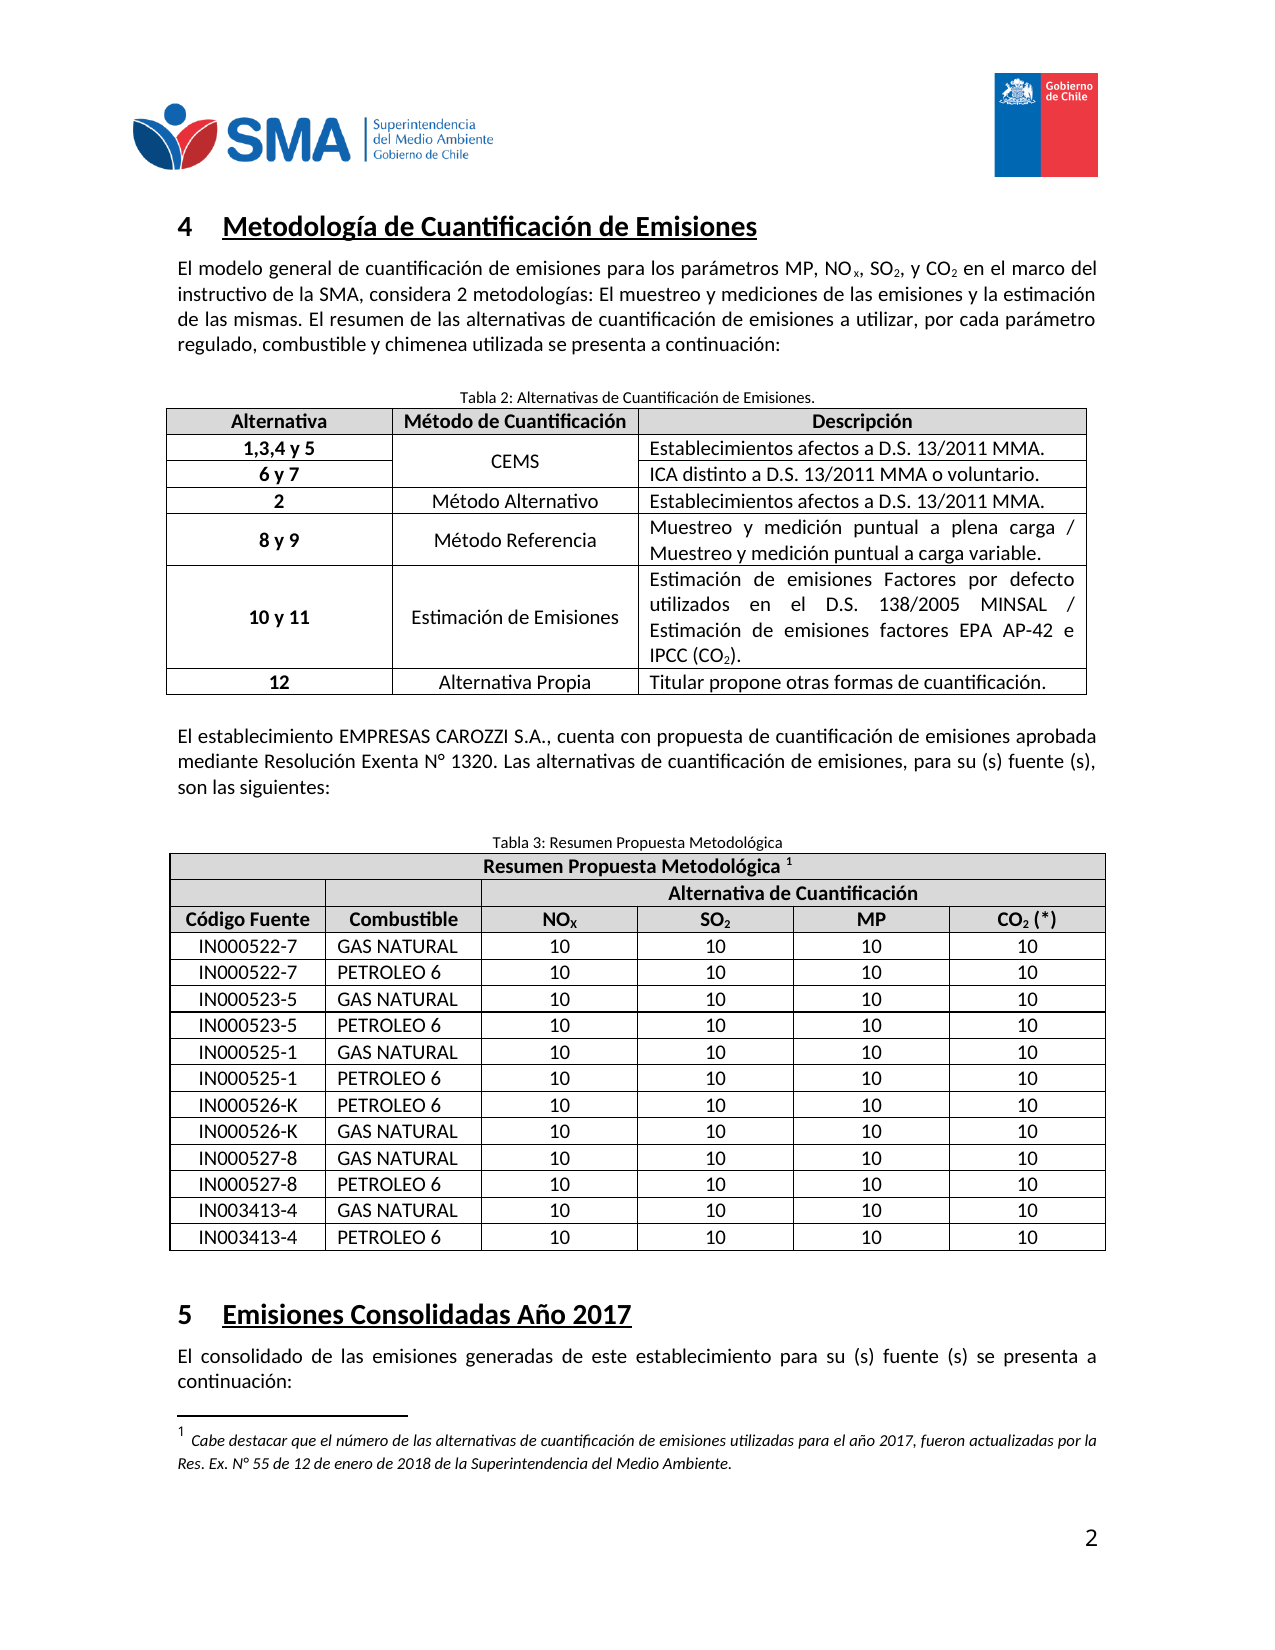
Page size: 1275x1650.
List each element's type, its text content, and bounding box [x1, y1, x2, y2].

table_cell IN003413-4 [171, 1224, 325, 1249]
table_cell 10 [950, 933, 1105, 958]
table_cell 10 [482, 1065, 637, 1091]
table_cell Muestreo y medición puntual a plena carga / Muestreo y medición puntual a carga variable. [639, 514, 1086, 565]
picture [994, 73, 1098, 177]
picture [102, 82, 513, 185]
table_header Descripción [639, 409, 1086, 434]
table_cell 10 [794, 1171, 949, 1197]
table_cell 10 [482, 986, 637, 1011]
text El establecimiento EMPRESAS CAROZZI S.A., cuenta con propuesta de cuantificación de emisiones aprobada mediante Resolución Exenta N° 1320. Las alternativas de cuantificación de emisiones, para su (s) fuente (s), son las siguientes: [177, 723, 1098, 799]
table_cell 10 [794, 1118, 949, 1144]
table_cell PETROLEO 6 [326, 960, 481, 985]
table_cell CEMS [393, 435, 638, 487]
subtitle Metodología de Cuantificación de Emisiones [177, 208, 1098, 244]
table_cell 10 [950, 986, 1105, 1011]
table_cell Método Referencia [393, 514, 638, 565]
table_cell IN000523-5 [171, 1013, 325, 1038]
table_cell GAS NATURAL [326, 933, 481, 958]
table_cell PETROLEO 6 [326, 1013, 481, 1038]
table_cell 10 [638, 1145, 793, 1170]
table_cell IN000527-8 [171, 1145, 325, 1170]
table_cell 10 [638, 1171, 793, 1197]
table_cell 10 [950, 1198, 1105, 1223]
table_cell 1,3,4 y 5 [167, 435, 392, 460]
table_cell PETROLEO 6 [326, 1065, 481, 1091]
table_cell PETROLEO 6 [326, 1092, 481, 1117]
table_cell GAS NATURAL [326, 1145, 481, 1170]
table_cell Combustible [326, 907, 481, 932]
table_cell 10 [638, 1224, 793, 1249]
table_cell 10 [794, 1092, 949, 1117]
table_cell CO2 (*) [950, 907, 1105, 932]
table_cell 10 [794, 960, 949, 985]
table_cell IN000526-K [171, 1092, 325, 1117]
table_header Método de Cuantificación [393, 409, 638, 434]
table_cell Método Alternativo [393, 488, 638, 513]
table_cell IN003413-4 [171, 1198, 325, 1223]
table_cell 10 y 11 [167, 566, 392, 668]
table_cell 10 [794, 933, 949, 958]
table_cell 10 [950, 1065, 1105, 1091]
table_cell 10 [482, 1145, 637, 1170]
table_cell Titular propone otras formas de cuantificación. [639, 669, 1086, 694]
table_cell 10 [794, 1145, 949, 1170]
table_cell 10 [638, 933, 793, 958]
table_cell 12 [167, 669, 392, 694]
table_cell IN000523-5 [171, 986, 325, 1011]
table_cell 10 [482, 1013, 637, 1038]
table_cell 10 [950, 1118, 1105, 1144]
table_cell IN000525-1 [171, 1039, 325, 1064]
table_cell [171, 880, 325, 906]
text Tabla 3: Resumen Propuesta Metodológica [177, 828, 1098, 853]
table_cell IN000527-8 [171, 1171, 325, 1197]
table_cell Estimación de Emisiones [393, 566, 638, 668]
table_cell GAS NATURAL [326, 1039, 481, 1064]
table_cell GAS NATURAL [326, 986, 481, 1011]
table_cell 10 [794, 1039, 949, 1064]
table_cell 10 [950, 1092, 1105, 1117]
table_cell 10 [794, 1198, 949, 1223]
table_cell PETROLEO 6 [326, 1224, 481, 1249]
table_cell 10 [950, 1145, 1105, 1170]
table_cell 10 [638, 1118, 793, 1144]
table_cell 10 [638, 1092, 793, 1117]
table_cell Código Fuente [171, 907, 325, 932]
text El consolidado de las emisiones generadas de este establecimiento para su (s) fuente (s) se presenta a continuación: [177, 1343, 1098, 1394]
table_cell 10 [482, 1171, 637, 1197]
table_cell 10 [638, 1013, 793, 1038]
table_cell IN000525-1 [171, 1065, 325, 1091]
table_cell SO2 [638, 907, 793, 932]
table_cell PETROLEO 6 [326, 1171, 481, 1197]
table_cell ICA distinto a D.S. 13/2011 MMA o voluntario. [639, 461, 1086, 487]
table_cell 10 [950, 1224, 1105, 1249]
table_cell 10 [482, 933, 637, 958]
table_cell 10 [638, 986, 793, 1011]
table_cell 10 [482, 1092, 637, 1117]
table_cell IN000522-7 [171, 960, 325, 985]
table_cell 10 [638, 1198, 793, 1223]
table_cell 10 [638, 1039, 793, 1064]
table_cell 10 [482, 1118, 637, 1144]
table_cell IN000522-7 [171, 933, 325, 958]
table_cell IN000526-K [171, 1118, 325, 1144]
table_cell 10 [794, 1065, 949, 1091]
table_cell 10 [638, 1065, 793, 1091]
text Tabla 2: Alternativas de Cuantificación de Emisiones. [177, 382, 1098, 407]
table_cell 10 [794, 1224, 949, 1249]
table_cell 10 [794, 1013, 949, 1038]
table_cell 8 y 9 [167, 514, 392, 565]
subtitle Emisiones Consolidadas Año 2017 [177, 1296, 1098, 1331]
table_cell 10 [950, 1013, 1105, 1038]
table_cell 10 [950, 1039, 1105, 1064]
table_cell 6 y 7 [167, 461, 392, 487]
table_cell 10 [794, 986, 949, 1011]
table_header Resumen Propuesta Metodológica [171, 854, 1105, 879]
table_cell Establecimientos afectos a D.S. 13/2011 MMA. [639, 488, 1086, 513]
table_cell [326, 880, 481, 906]
table_cell 10 [482, 960, 637, 985]
table_cell GAS NATURAL [326, 1118, 481, 1144]
table_cell 10 [482, 1039, 637, 1064]
table_cell 2 [167, 488, 392, 513]
table_cell 10 [638, 960, 793, 985]
table_cell Alternativa Propia [393, 669, 638, 694]
table_cell 10 [482, 1198, 637, 1223]
table_cell NOX [482, 907, 637, 932]
table_cell MP [794, 907, 949, 932]
table_cell 10 [482, 1224, 637, 1249]
table_cell 10 [950, 1171, 1105, 1197]
table_cell Alternativa de Cuantificación [482, 880, 1105, 906]
text El modelo general de cuantificación de emisiones para los parámetros MP, NOx, SO2, y CO2 en el marco del instructivo de la SMA, considera 2 metodologías: El muestreo y mediciones de las emisiones y la estimación de las mismas. El resumen de las alternativas de cuantificación de emisiones a utilizar, por cada parámetro regulado, combustible y chimenea utilizada se presenta a continuación: [177, 255, 1098, 357]
table_cell 10 [950, 960, 1105, 985]
table_cell Establecimientos afectos a D.S. 13/2011 MMA. [639, 435, 1086, 460]
table_header Alternativa [167, 409, 392, 434]
table_cell GAS NATURAL [326, 1198, 481, 1223]
table_cell Estimación de emisiones Factores por defecto utilizados en el D.S. 138/2005 MINSAL / Estimación de emisiones factores EPA AP-42 e IPCC (CO2). [639, 566, 1086, 668]
